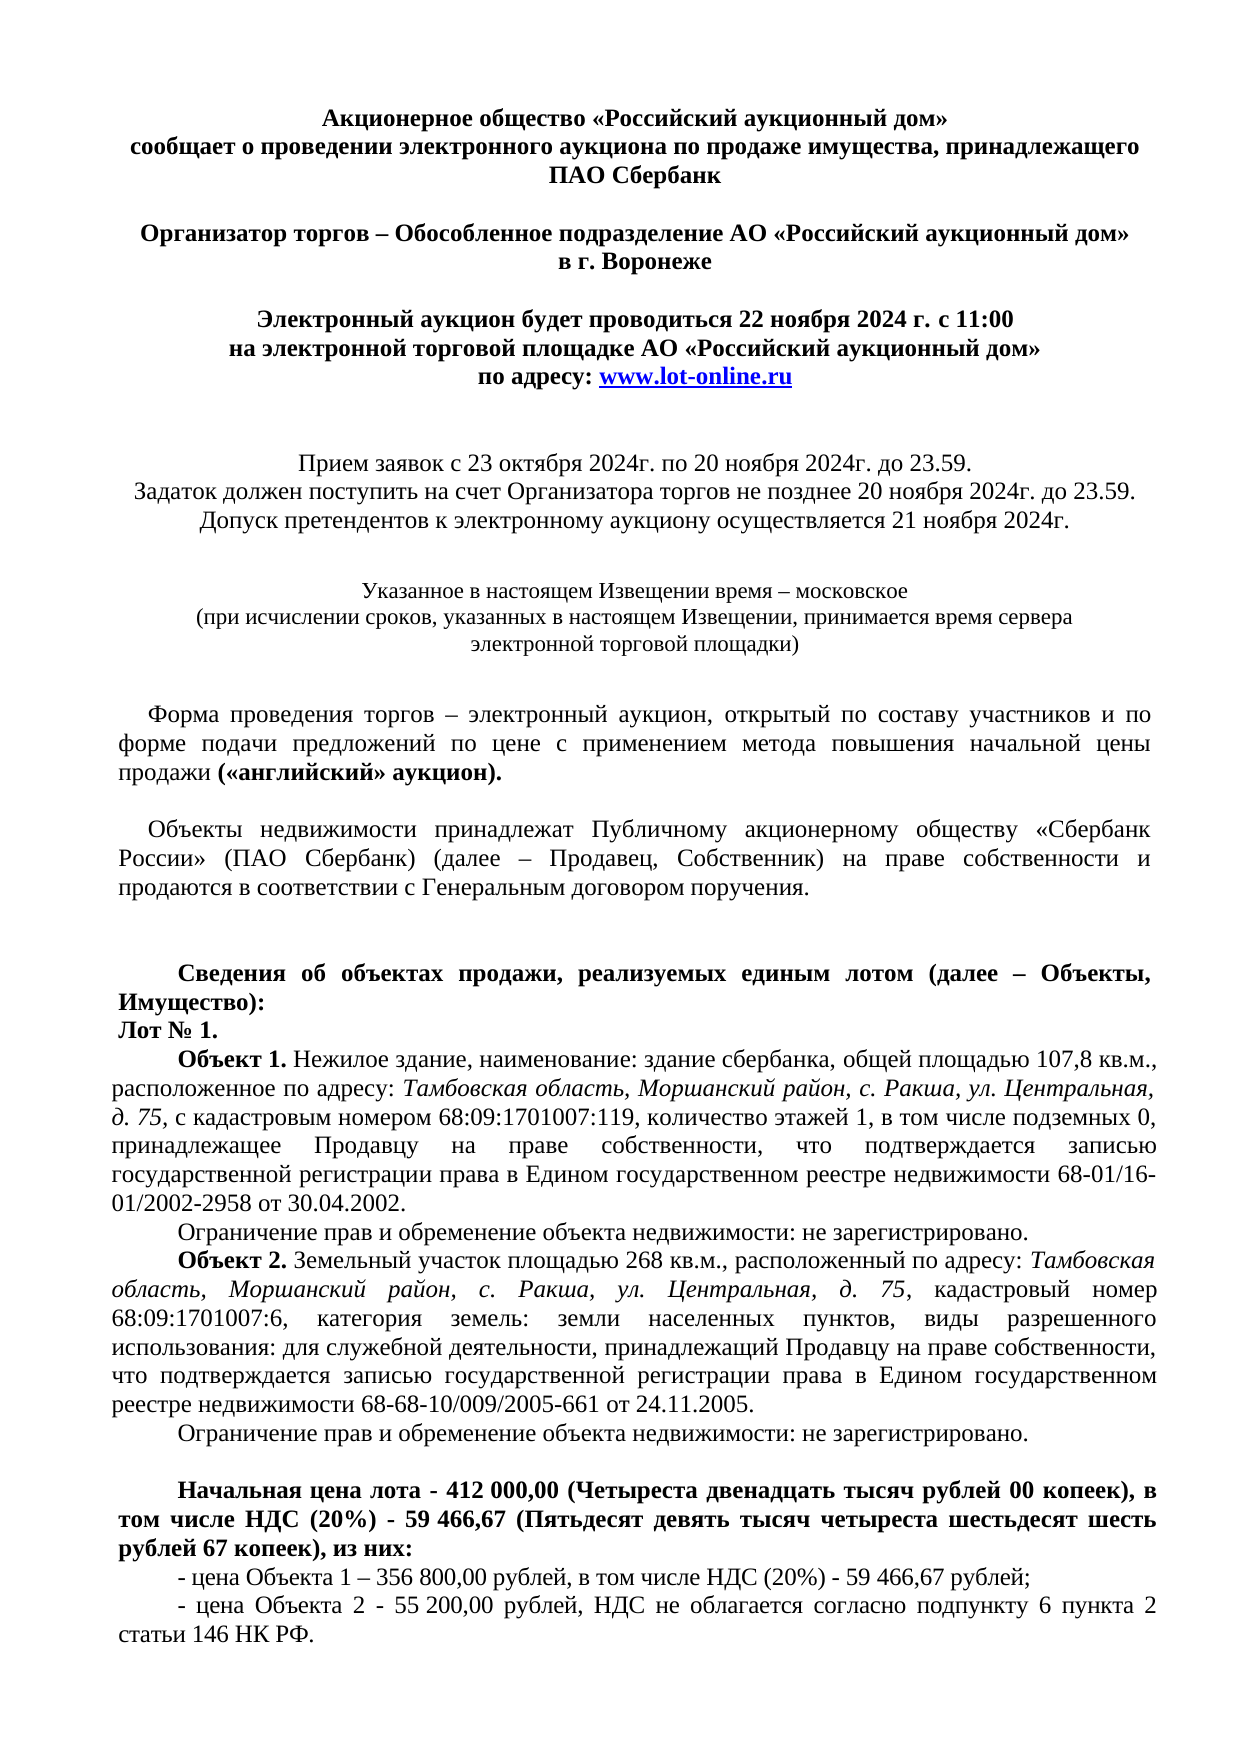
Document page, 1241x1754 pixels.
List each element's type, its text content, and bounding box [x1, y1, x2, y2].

text электронной торговой площадки) [118, 630, 1152, 656]
text Форма проведения торгов – электронный аукцион, открытый по составу участников и по форме подачи предложений по цене с применением метода повышения начальной цены продажи («английский» аукцион). [118, 699, 1152, 785]
text Сведения об объектах продажи, реализуемых единым лотом (далее – Объекты, Имущество): [118, 958, 1152, 1015]
text в г. Воронеже [118, 246, 1152, 275]
text Объект 1. Нежилое здание, наименование: здание сбербанка, общей площадью 107,8 кв.м., расположенное по адресу: Тамбовская область, Моршанский район, с. Ракша, ул. Центральная, д. 75, с кадастровым номером 68:09:1701007:119, количество этажей 1, в том числе подземных 0, принадлежащее Продавцу на праве собственности, что подтверждается записью государственной регистрации права в Едином государственном реестре недвижимости 68-01/16-01/2002-2958 от 30.04.2002. [111, 1044, 1157, 1217]
text Объекты недвижимости принадлежат Публичному акционерному обществу «Сбербанк России» (ПАО Сбербанк) (далее – Продавец, Собственник) на праве собственности и продаются в соответствии с Генеральным договором поручения. [118, 814, 1152, 900]
text Допуск претендентов к электронному аукциону осуществляется 21 ноября 2024г. [118, 505, 1152, 534]
text по адресу: www.lot-online.ru [118, 361, 1152, 390]
text Ограничение прав и обременение объекта недвижимости: не зарегистрировано. [111, 1418, 1157, 1447]
text Прием заявок с 23 октября 2024г. по 20 ноября 2024г. до 23.59. [118, 448, 1152, 476]
text Задаток должен поступить на счет Организатора торгов не позднее 20 ноября 2024г. до 23.59. [118, 476, 1152, 505]
text Электронный аукцион будет проводиться 22 ноября 2024 г. с 11:00 [118, 304, 1152, 333]
text Организатор торгов – Обособленное подразделение АО «Российский аукционный дом» [118, 218, 1152, 246]
text Указанное в настоящем Извещении время – московское [118, 577, 1152, 603]
text Начальная цена лота - 412 000,00 (Четыреста двенадцать тысяч рублей 00 копеек), в том числе НДС (20%) - 59 466,67 (Пятьдесят девять тысяч четыреста шестьдесят шесть рублей 67 копеек), из них: [118, 1475, 1157, 1562]
text Объект 2. Земельный участок площадью 268 кв.м., расположенный по адресу: Тамбовская область, Моршанский район, с. Ракша, ул. Центральная, д. 75, кадастровый номер 68:09:1701007:6, категория земель: земли населенных пунктов, виды разрешенного использования: для служебной деятельности, принадлежащий Продавцу на праве собственности, что подтверждается записью государственной регистрации права в Едином государственном реестре недвижимости 68-68-10/009/2005-661 от 24.11.2005. [111, 1245, 1157, 1418]
text Лот № 1. [118, 1015, 1152, 1044]
text на электронной торговой площадке АО «Российский аукционный дом» [118, 333, 1152, 361]
text - цена Объекта 1 – 356 800,00 рублей, в том числе НДС (20%) - 59 466,67 рублей; [118, 1562, 1157, 1590]
text - цена Объекта 2 - 55 200,00 рублей, НДС не облагается согласно подпункту 6 пункта 2 статьи 146 НК РФ. [118, 1590, 1157, 1648]
text Ограничение прав и обременение объекта недвижимости: не зарегистрировано. [111, 1217, 1157, 1245]
text (при исчислении сроков, указанных в настоящем Извещении, принимается время сервера [118, 603, 1152, 630]
text сообщает о проведении электронного аукциона по продаже имущества, принадлежащего ПАО Сбербанк [118, 131, 1152, 189]
text Акционерное общество «Российский аукционный дом» [118, 103, 1152, 131]
